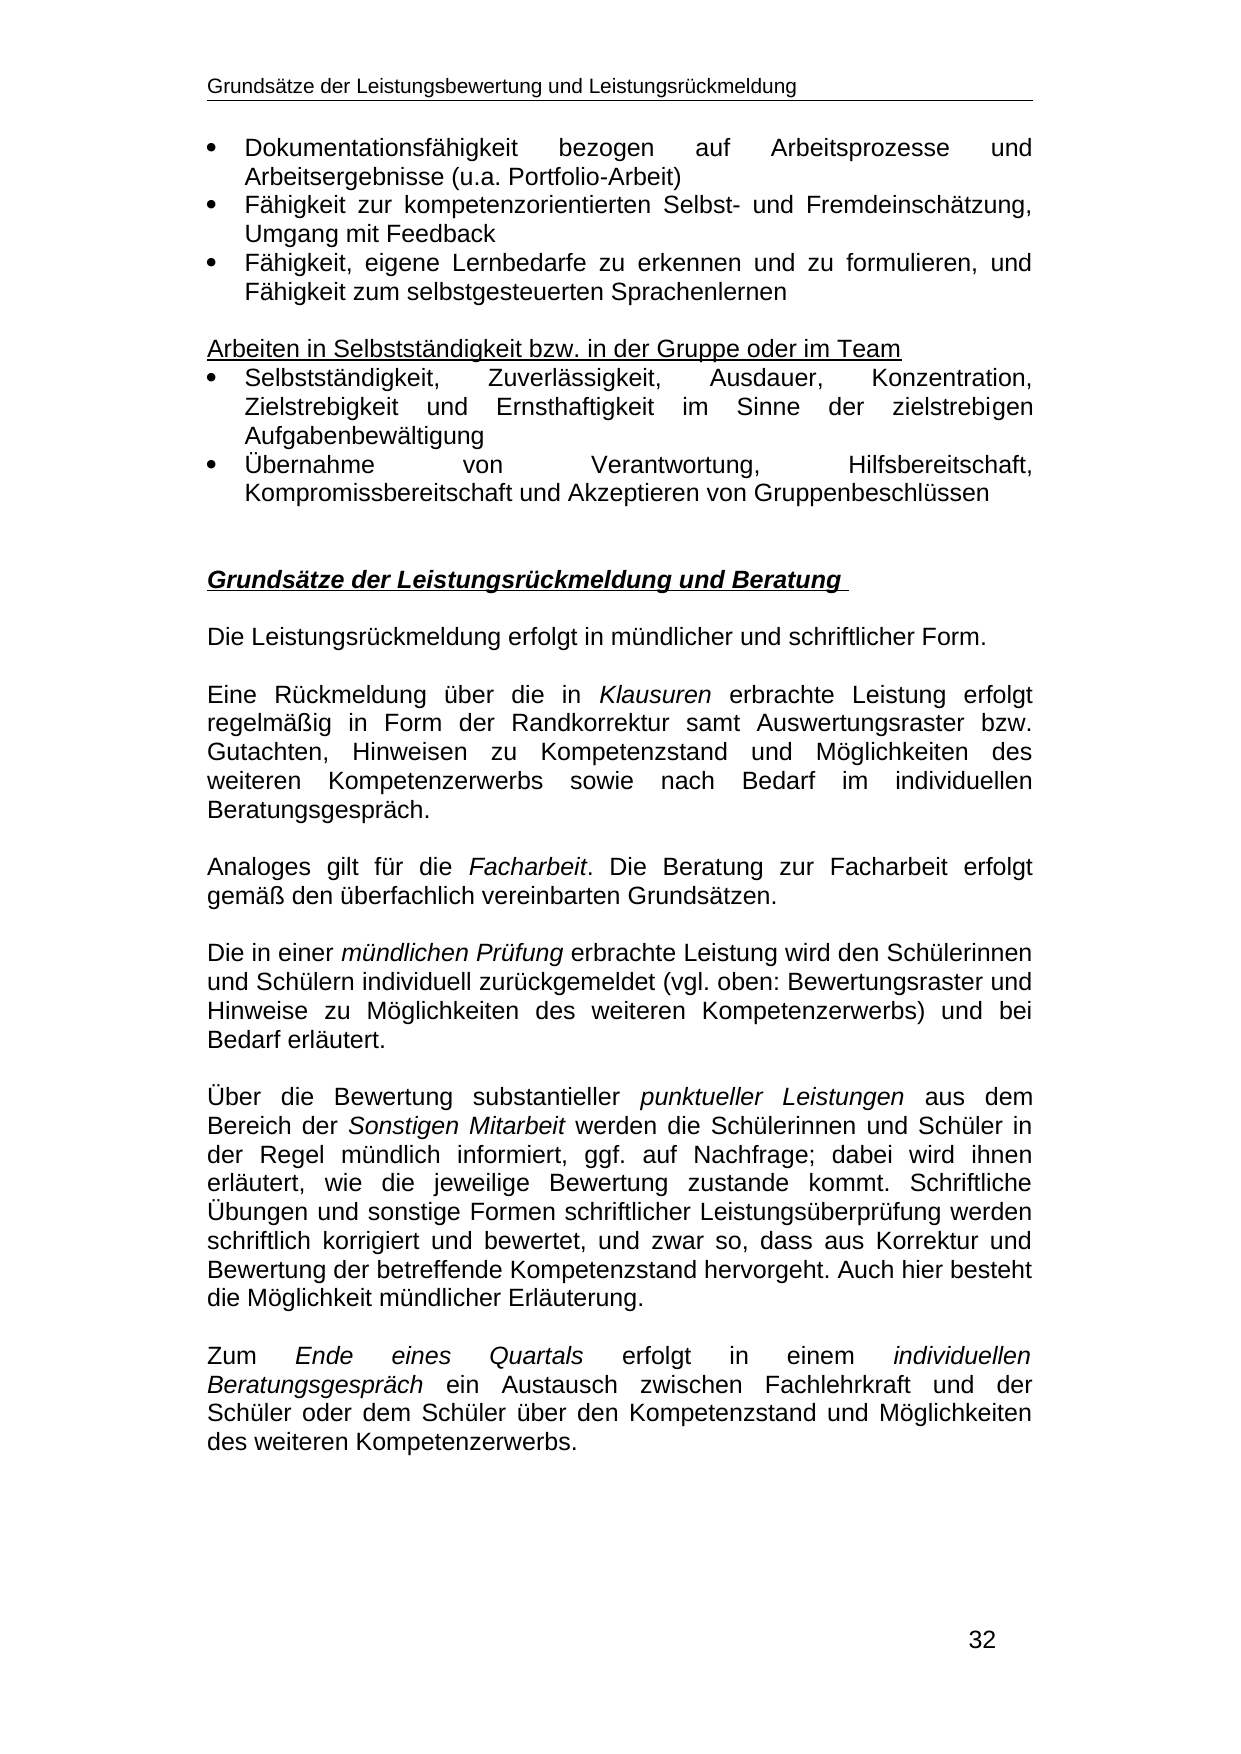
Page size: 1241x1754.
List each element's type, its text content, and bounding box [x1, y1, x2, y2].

list Fähigkeit, eigene Lernbedarfe zu erkennen und zu formulieren, und Fähigkeit zum selbstgesteuerten Sprachenlernen [207, 248, 1033, 306]
text Die in einer mündlichen Prüfung erbrachte Leistung wird den Schülerinnen und Schülern individuell zurückgemeldet (vgl. oben: Bewertungsraster und Hinweise zu Möglichkeiten des weiteren Kompetenzerwerbs) und bei Bedarf erläutert. [207, 938, 1033, 1053]
list Fähigkeit zur kompetenzorientierten Selbst- und Fremdeinschätzung, Umgang mit Feedback [207, 191, 1033, 248]
text Analoges gilt für die Facharbeit. Die Beratung zur Facharbeit erfolgt gemäß den überfachlich vereinbarten Grundsätzen. [207, 852, 1033, 910]
text Arbeiten in Selbstständigkeit bzw. in der Gruppe oder im Team [207, 334, 1033, 363]
list Selbstständigkeit, Zuverlässigkeit, Ausdauer, Konzentration, Zielstrebigkeit und Ernsthaftigkeit im Sinne der zielstrebigen Aufgabenbewältigung [207, 363, 1033, 449]
text Zum Ende eines Quartals erfolgt in einem individuellen Beratungsgespräch ein Austausch zwischen Fachlehrkraft und der Schüler oder dem Schüler über den Kompetenzstand und Möglichkeiten des weiteren Kompetenzerwerbs. [207, 1341, 1033, 1456]
text Grundsätze der Leistungsrückmeldung und Beratung [207, 565, 1033, 593]
text Eine Rückmeldung über die in Klausuren erbrachte Leistung erfolgt regelmäßig in Form der Randkorrektur samt Auswertungsraster bzw. Gutachten, Hinweisen zu Kompetenzstand und Möglichkeiten des weiteren Kompetenzerwerbs sowie nach Bedarf im individuellen Beratungsgespräch. [207, 680, 1033, 823]
text Über die Bewertung substantieller punktueller Leistungen aus dem Bereich der Sonstigen Mitarbeit werden die Schülerinnen und Schüler in der Regel mündlich informiert, ggf. auf Nachfrage; dabei wird ihnen erläutert, wie die jeweilige Bewertung zustande kommt. Schriftliche Übungen und sonstige Formen schriftlicher Leistungsüberprüfung werden schriftlich korrigiert und bewertet, und zwar so, dass aus Korrektur und Bewertung der betreffende Kompetenzstand hervorgeht. Auch hier besteht die Möglichkeit mündlicher Erläuterung. [207, 1082, 1033, 1312]
list Dokumentationsfähigkeit bezogen auf Arbeitsprozesse und Arbeitsergebnisse (u.a. Portfolio-Arbeit) [207, 133, 1033, 191]
list Übernahme von Verantwortung, Hilfsbereitschaft, Kompromissbereitschaft und Akzeptieren von Gruppenbeschlüssen [207, 449, 1033, 507]
text Die Leistungsrückmeldung erfolgt in mündlicher und schriftlicher Form. [207, 622, 1033, 651]
